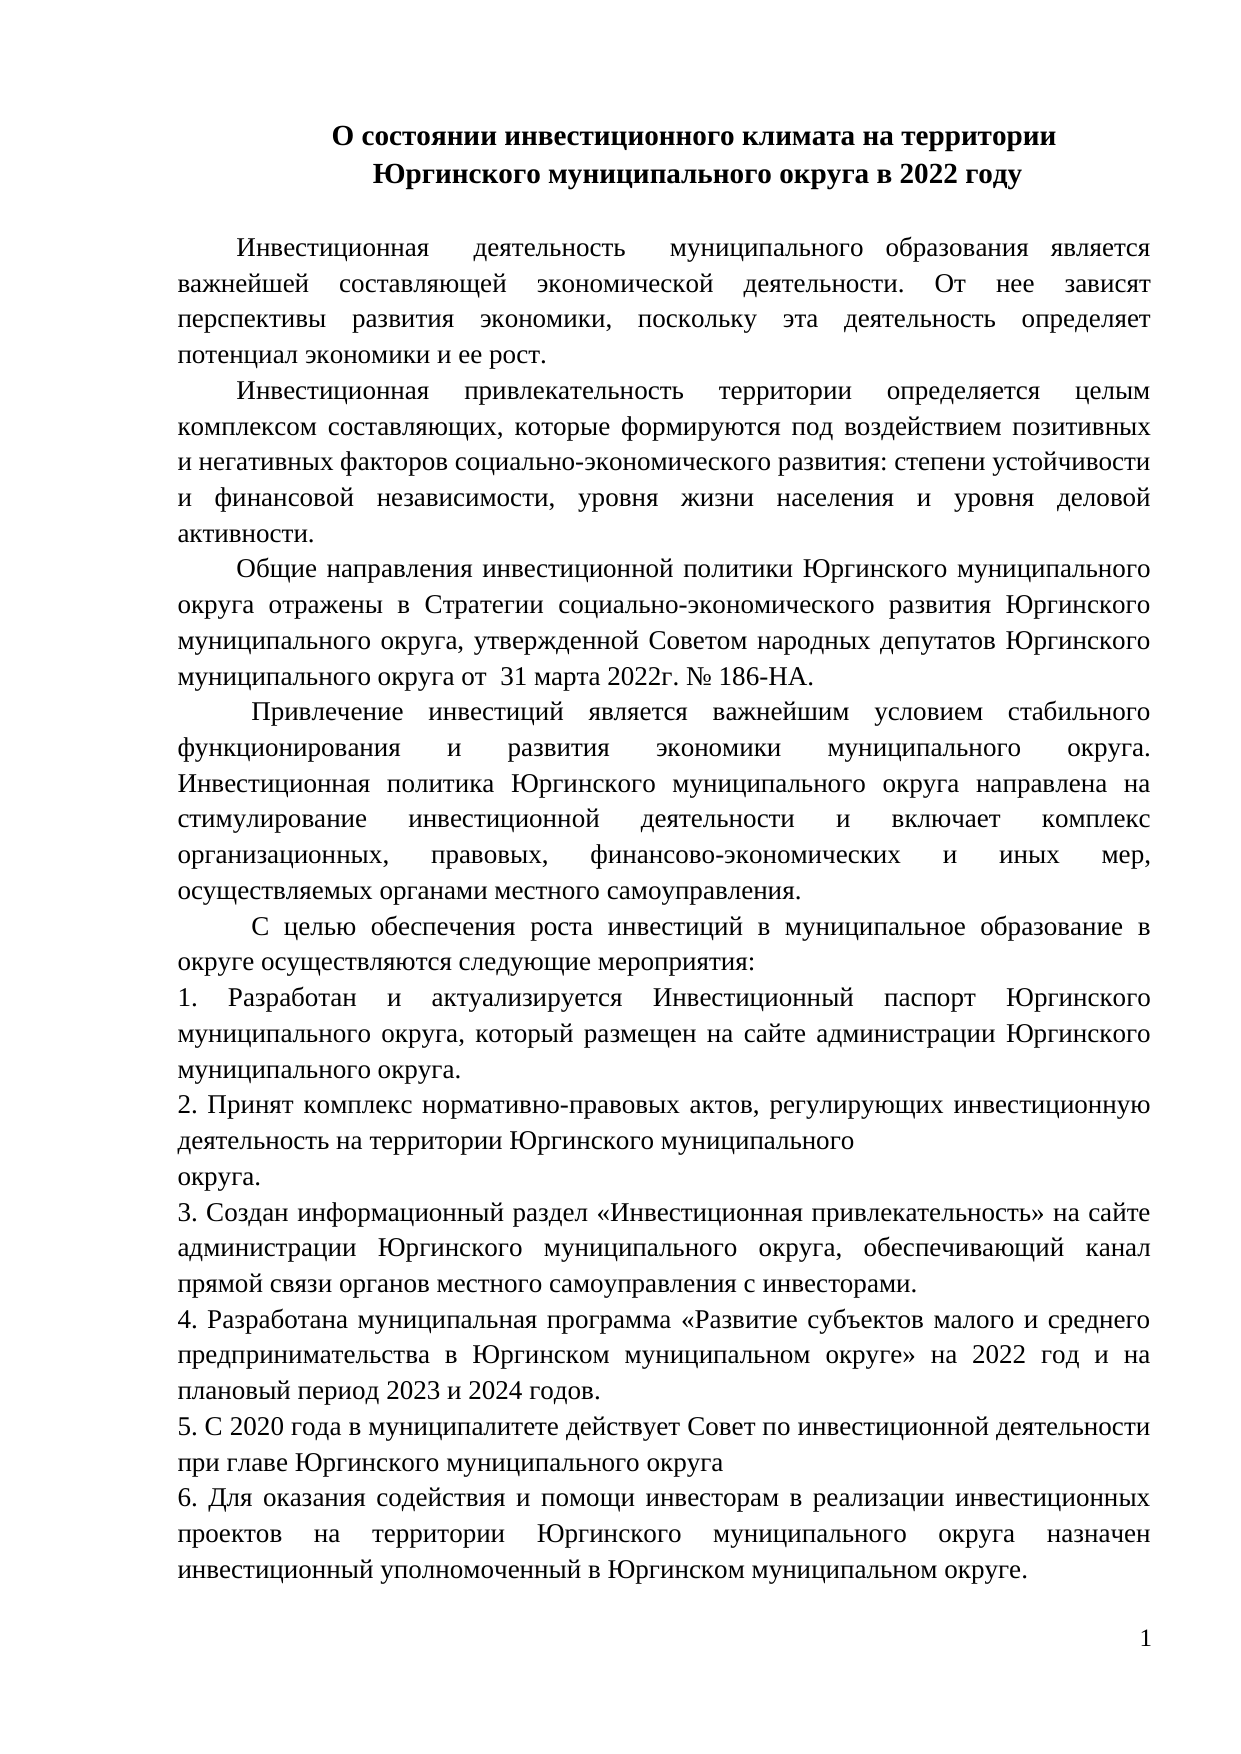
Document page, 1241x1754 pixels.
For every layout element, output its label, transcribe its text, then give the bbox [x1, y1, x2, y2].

text Общие направления инвестиционной политики Юргинского муниципального округа отражены в Стратегии социально-экономического развития Юргинского муниципального округа, утвержденной Советом народных депутатов Юргинского муниципального округа от 31 марта 2022г. № 186-НА. [177, 552, 1152, 691]
text Инвестиционная привлекательность территории определяется целым комплексом составляющих, которые формируются под воздействием позитивных и негативных факторов социально-экономического развития: степени устойчивости и финансовой независимости, уровня жизни населения и уровня деловой активности. [177, 374, 1152, 548]
text О состоянии инвестиционного климата на территории [177, 118, 1152, 152]
text 5. С 2020 года в муниципалитете действует Совет по инвестиционной деятельности при главе Юргинского муниципального округа [177, 1410, 1152, 1477]
text Инвестиционная деятельность муниципального образования является важнейшей составляющей экономической деятельности. От нее зависят перспективы развития экономики, поскольку эта деятельность определяет потенциал экономики и ее рост. [177, 231, 1152, 369]
text 6. Для оказания содействия и помощи инвесторам в реализации инвестиционных проектов на территории Юргинского муниципального округа назначен инвестиционный уполномоченный в Юргинском муниципальном округе. [177, 1481, 1152, 1584]
text 3. Создан информационный раздел «Инвестиционная привлекательность» на сайте администрации Юргинского муниципального округа, обеспечивающий канал прямой связи органов местного самоуправления с инвесторами. [177, 1196, 1152, 1298]
text Привлечение инвестиций является важнейшим условием стабильного функционирования и развития экономики муниципального округа. Инвестиционная политика Юргинского муниципального округа направлена на стимулирование инвестиционной деятельности и включает комплекс организационных, правовых, финансово-экономических и иных мер, осуществляемых органами местного самоуправления. [177, 695, 1152, 905]
text 2. Принят комплекс нормативно-правовых актов, регулирующих инвестиционную деятельность на территории Юргинского муниципального [177, 1088, 1152, 1155]
text 1. Разработан и актуализируется Инвестиционный паспорт Юргинского муниципального округа, который размещен на сайте администрации Юргинского муниципального округа. [177, 981, 1152, 1084]
text округа. [177, 1160, 1152, 1191]
text 4. Разработана муниципальная программа «Развитие субъектов малого и среднего предпринимательства в Юргинском муниципальном округе» на 2022 год и на плановый период 2023 и 2024 годов. [177, 1303, 1152, 1405]
text Юргинского муниципального округа в 2022 году [177, 157, 1152, 190]
text С целью обеспечения роста инвестиций в муниципальное образование в округе осуществляются следующие мероприятия: [177, 910, 1152, 977]
